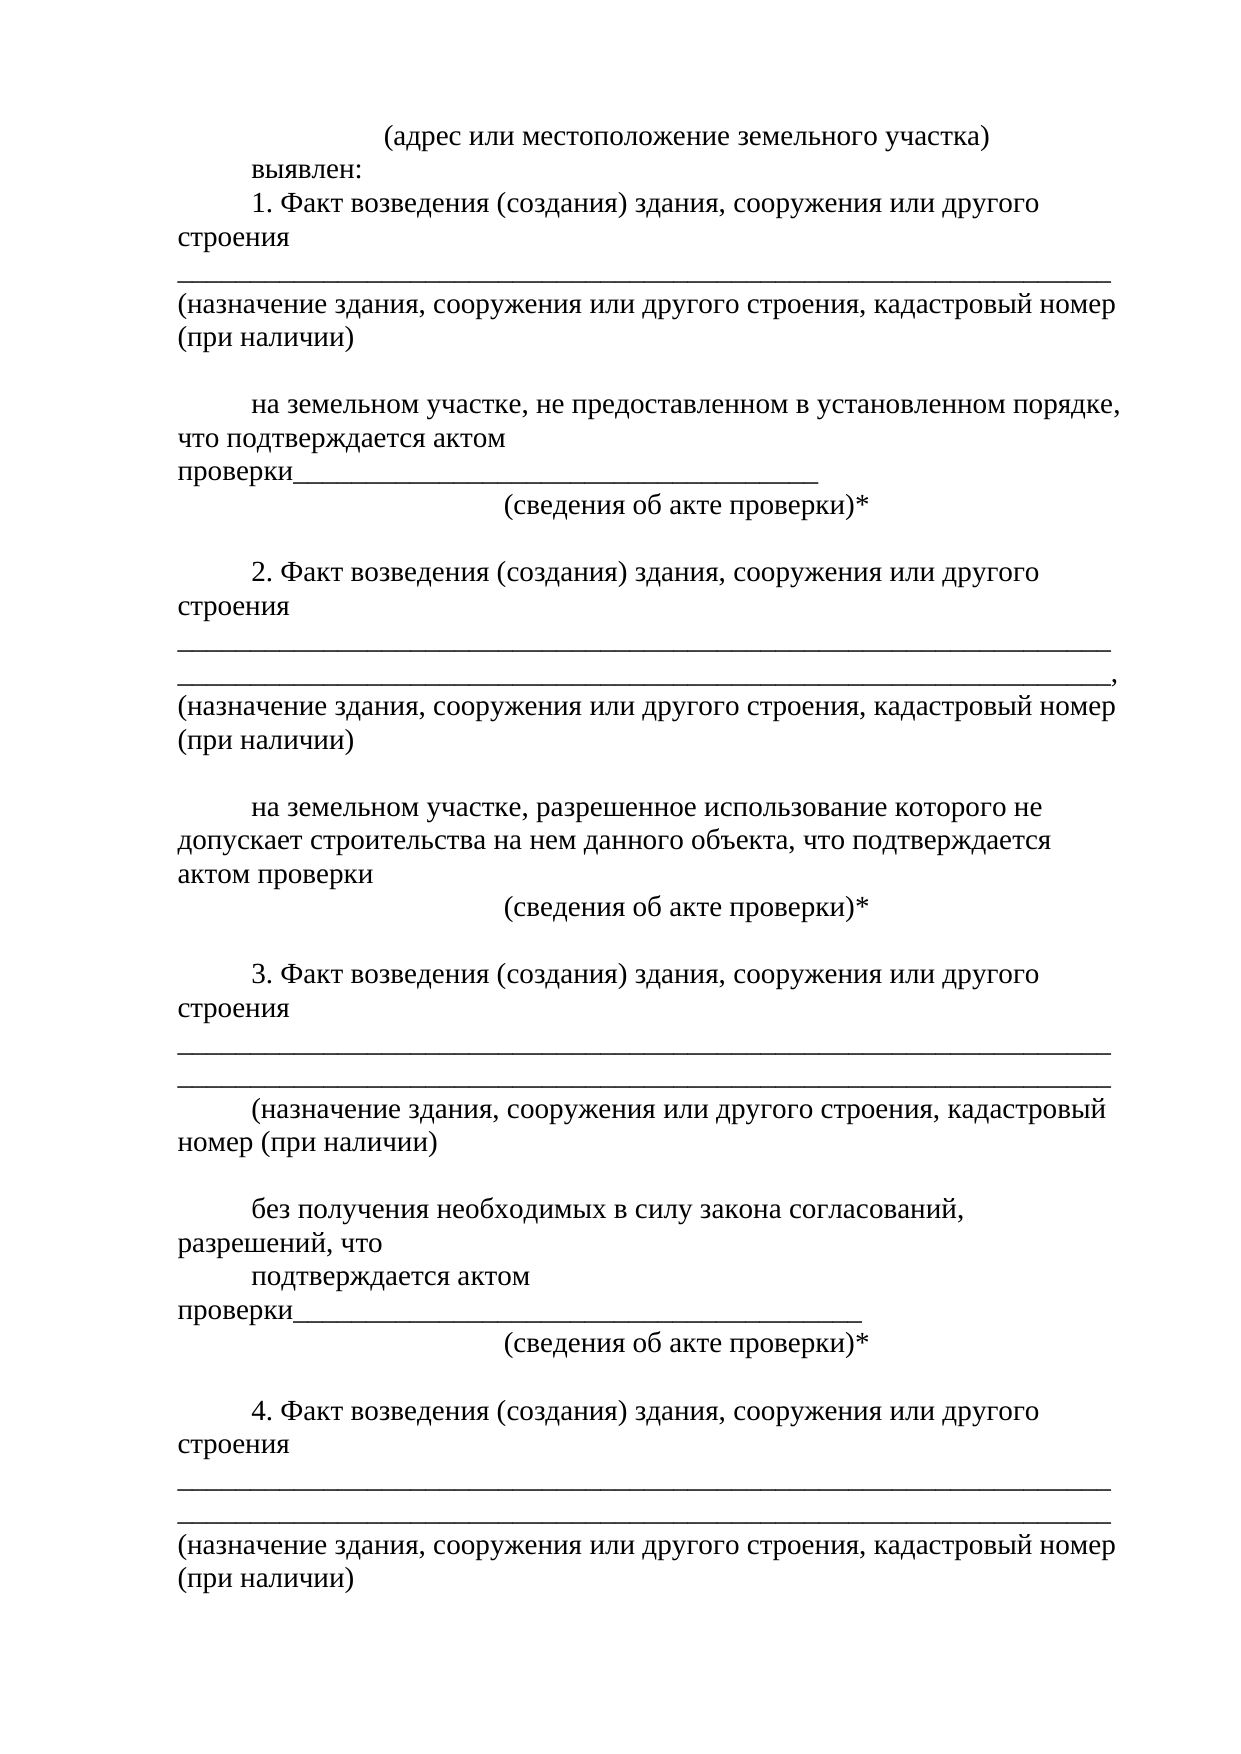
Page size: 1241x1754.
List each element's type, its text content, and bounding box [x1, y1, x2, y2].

text (назначение здания, сооружения или другого строения, кадастровый номер (при наличии) [177, 1091, 1122, 1158]
text 2. Факт возведения (создания) здания, сооружения или другого строения [177, 554, 1122, 621]
text (сведения об акте проверки)* [177, 1326, 1122, 1359]
text на земельном участке, разрешенное использование которого не допускает строительства на нем данного объекта, что подтверждается актом проверки [177, 789, 1122, 889]
text ________________________________________________________________________________________________________________________________ [177, 1024, 1122, 1091]
text подтверждается актом проверки_______________________________________ [177, 1258, 1122, 1326]
text (назначение здания, сооружения или другого строения, кадастровый номер (при наличии) [177, 1527, 1122, 1594]
text 4. Факт возведения (создания) здания, сооружения или другого строения [177, 1393, 1122, 1460]
text без получения необходимых в силу закона согласований, разрешений, что [177, 1191, 1122, 1258]
text ________________________________________________________________________________________________________________________________,(назначение здания, сооружения или другого строения, кадастровый номер (при наличии) [177, 621, 1122, 755]
text (назначение здания, сооружения или другого строения, кадастровый номер (при наличии) [177, 286, 1122, 353]
text (сведения об акте проверки)* [177, 487, 1122, 521]
text на земельном участке, не предоставленном в установленном порядке, что подтверждается актом проверки____________________________________ [177, 386, 1122, 487]
text выявлен: [177, 152, 1122, 185]
text 3. Факт возведения (создания) здания, сооружения или другого строения [177, 957, 1122, 1024]
text (адрес или местоположение земельного участка) [177, 118, 1122, 152]
text 1. Факт возведения (создания) здания, сооружения или другого строения ________________________________________________________________ [177, 185, 1122, 286]
text ________________________________________________________________________________________________________________________________ [177, 1460, 1122, 1527]
text (сведения об акте проверки)* [177, 889, 1122, 923]
